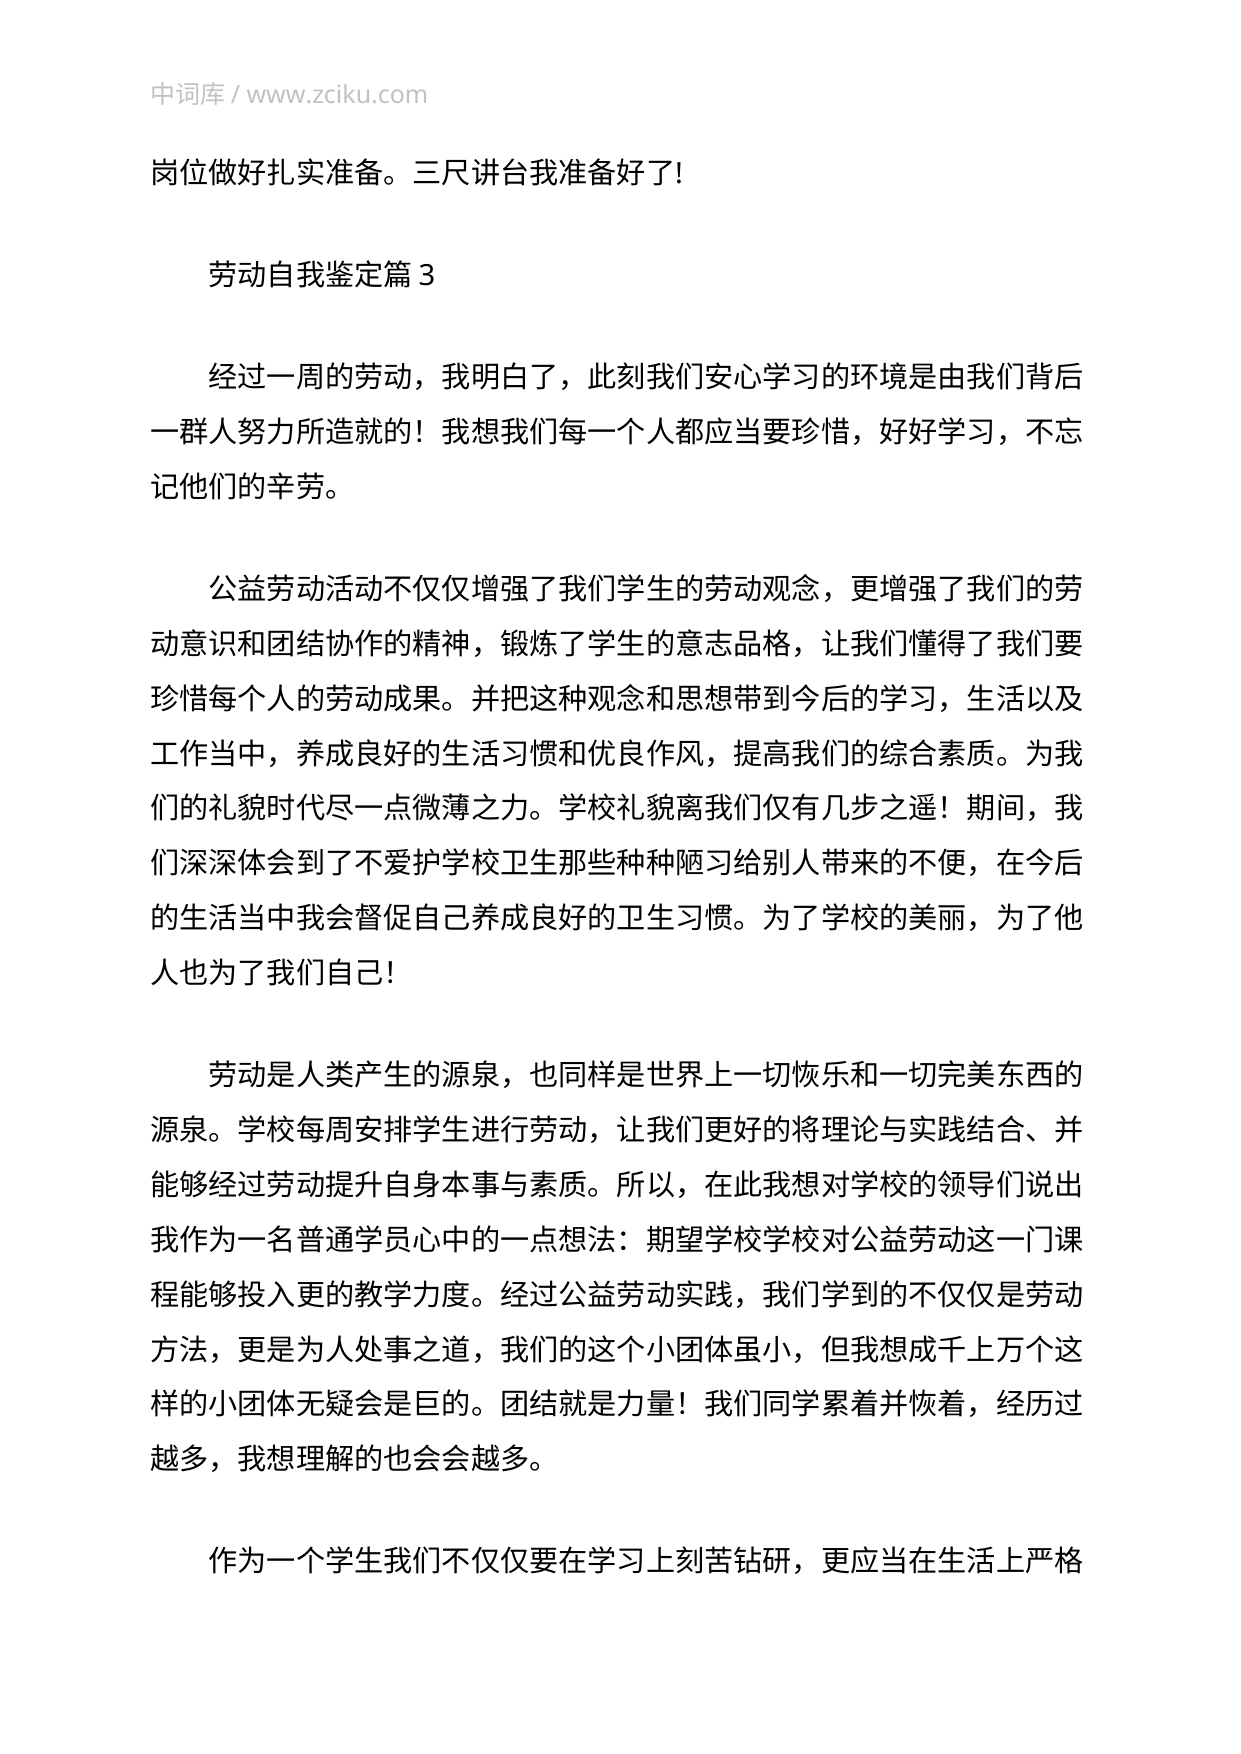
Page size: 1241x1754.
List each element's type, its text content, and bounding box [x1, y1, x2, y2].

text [150, 1538, 1090, 1580]
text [150, 150, 1090, 192]
text 公益劳动活动不仅仅增强了我们学生的劳动观念，更增强了我们的劳动意识和团结协作的精神，锻炼了学生的意志品格，让我们懂得了我们要珍惜每个人的劳动成果。并把这种观念和思想带到今后的学习，生活以及工作当中，养成良好的生活习惯和优良作风，提高我们的综合素质。为我们的礼貌时代尽一点微薄之力。学校礼貌离我们仅有几步之遥！期间，我们深深体会到了不爱护学校卫生那些种种陋习给别人带来的不便，在今后的生活当中我会督促自己养成良好的卫生习惯。为了学校的美丽，为了他人也为了我们自己！ [150, 566, 1090, 992]
text 劳动自我鉴定篇3 [150, 252, 1090, 294]
text 经过一周的劳动，我明白了，此刻我们安心学习的环境是由我们背后一群人努力所造就的！我想我们每一个人都应当要珍惜，好好学习，不忘记他们的辛劳。 [150, 354, 1090, 506]
text 劳动是人类产生的源泉，也同样是世界上一切恢乐和一切完美东西的源泉。学校每周安排学生进行劳动，让我们更好的将理论与实践结合、并能够经过劳动提升自身本事与素质。所以，在此我想对学校的领导们说出我作为一名普通学员心中的一点想法：期望学校学校对公益劳动这一门课程能够投入更的教学力度。经过公益劳动实践，我们学到的不仅仅是劳动方法，更是为人处事之道，我们的这个小团体虽小，但我想成千上万个这样的小团体无疑会是巨的。团结就是力量！我们同学累着并恢着，经历过越多，我想理解的也会会越多。 [150, 1052, 1090, 1478]
